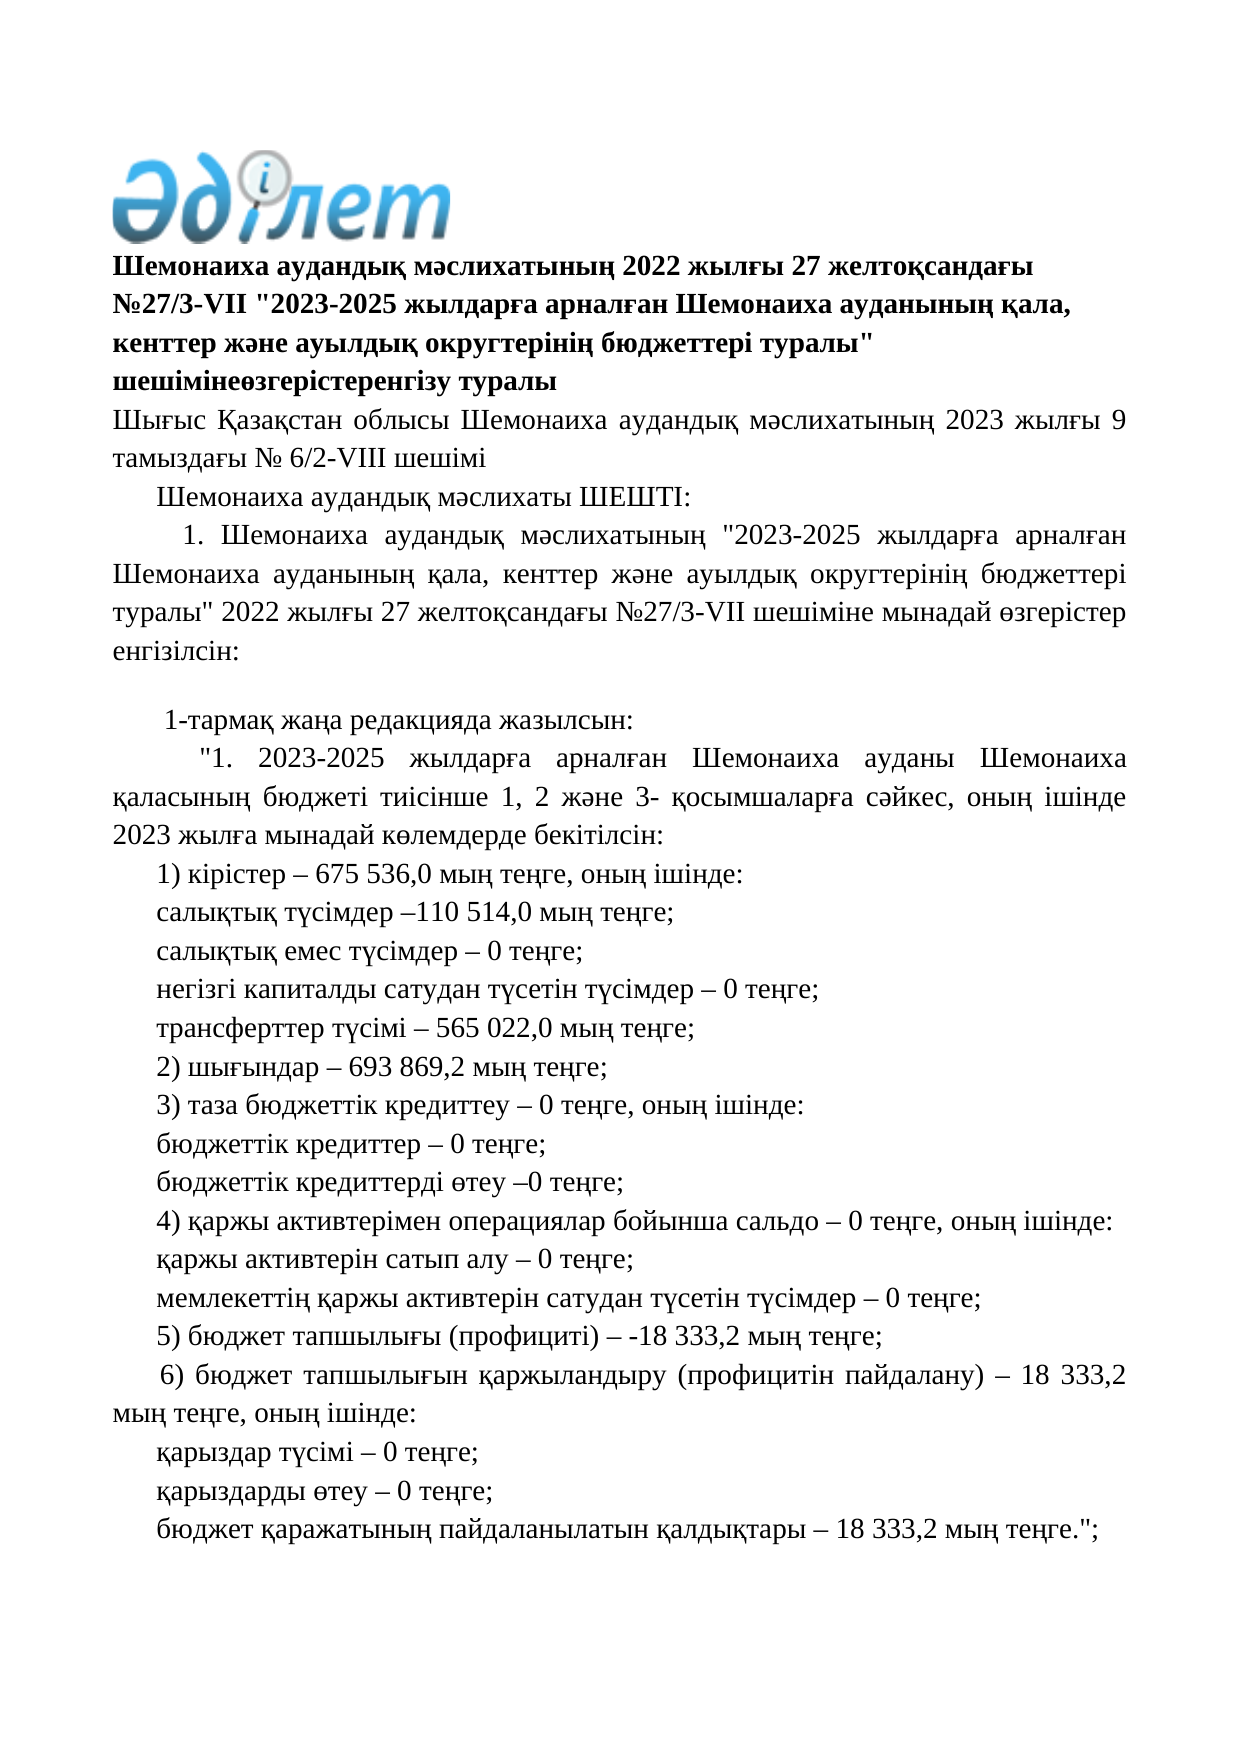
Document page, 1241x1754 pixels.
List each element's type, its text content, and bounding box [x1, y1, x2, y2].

text трансферттер түсімі – 565 022,0 мың теңге; [112, 1010, 1128, 1044]
text бюджеттік кредиттер – 0 теңге; [112, 1126, 1128, 1159]
text 3) таза бюджеттік кредиттеу – 0 теңге, оның ішінде: [112, 1087, 1128, 1121]
text "1. 2023-2025 жылдарға арналған Шемонаиха ауданы Шемонаиха қаласының бюджеті тиісінше 1, 2 және 3- қосымшаларға сәйкес, оның ішінде 2023 жылға мынадай көлемдерде бекітілсін: [112, 740, 1128, 851]
text мемлекеттің қаржы активтерін сатудан түсетін түсімдер – 0 теңге; [112, 1280, 1128, 1313]
text салықтық түсімдер –110 514,0 мың теңге; [112, 894, 1128, 928]
text 1. Шемонаиха аудандық мәслихатының "2023-2025 жылдарға арналған Шемонаиха ауданының қала, кенттер және ауылдық округтерінің бюджеттері туралы" 2022 жылғы 27 желтоқсандағы №27/3-VII шешіміне мынадай өзгерістер енгізілсін: [112, 517, 1128, 667]
text бюджеттік кредиттерді өтеу –0 теңге; [112, 1164, 1128, 1198]
text Шығыс Қазақстан облысы Шемонаиха аудандық мәслихатының 2023 жылғы 9 тамыздағы № 6/2-VIII шешімі [112, 402, 1128, 474]
text негізгі капиталды сатудан түсетін түсімдер – 0 теңге; [112, 972, 1128, 1005]
text Шемонаиха аудандық мәслихаты ШЕШТІ: [112, 479, 1128, 512]
text қарыздар түсімі – 0 теңге; [112, 1434, 1128, 1468]
text қаржы активтерін сатып алу – 0 теңге; [112, 1241, 1128, 1275]
text 4) қаржы активтерімен операциялар бойынша сальдо – 0 теңге, оның ішінде: [112, 1203, 1128, 1236]
text 1-тармақ жаңа редакцияда жазылсын: [112, 702, 1128, 735]
picture [112, 150, 451, 244]
text Шемонаиха аудандық мәслихатының 2022 жылғы 27 желтоқсандағы №27/3-VII "2023-2025 жылдарға арналған Шемонаиха ауданының қала, кенттер және ауылдық округтерінің бюджеттері туралы" шешімінеөзгерістеренгізу туралы [112, 248, 1128, 397]
text 6) бюджет тапшылығын қаржыландыру (профицитін пайдалану) – 18 333,2 мың теңге, оның ішінде: [112, 1357, 1128, 1429]
text 1) кірістер – 675 536,0 мың теңге, оның ішінде: [112, 856, 1128, 889]
text қарыздарды өтеу – 0 теңге; [112, 1473, 1128, 1506]
text 5) бюджет тапшылығы (профициті) – -18 333,2 мың теңге; [112, 1318, 1128, 1352]
text 2) шығындар – 693 869,2 мың теңге; [112, 1049, 1128, 1082]
text бюджет қаражатының пайдаланылатын қалдықтары – 18 333,2 мың теңге."; [112, 1511, 1128, 1545]
text салықтық емес түсімдер – 0 теңге; [112, 933, 1128, 967]
